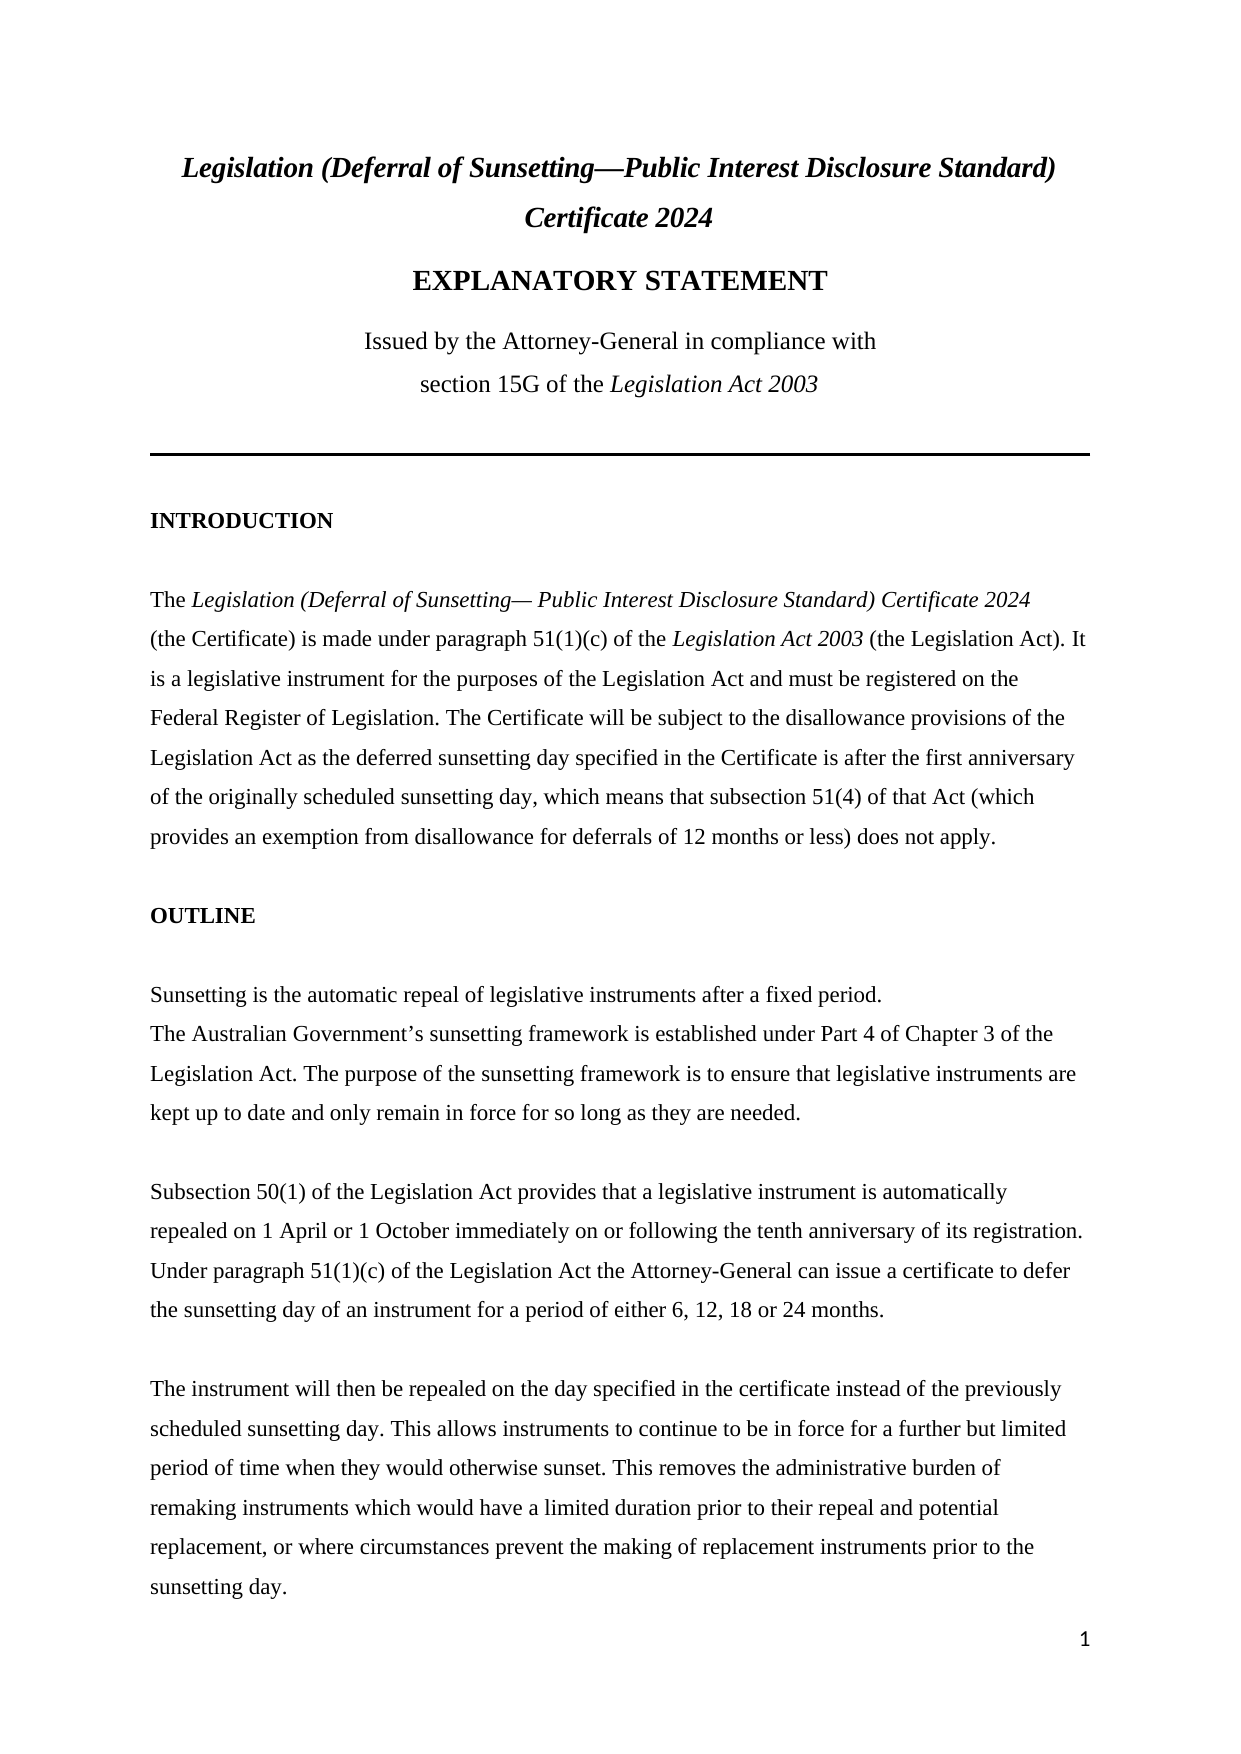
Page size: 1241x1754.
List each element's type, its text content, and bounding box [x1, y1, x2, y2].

text Issued by the Attorney-General in compliance with section 15G of the Legislation Act 2003 [150, 326, 1090, 398]
text EXPLANATORY STATEMENT [150, 263, 1090, 297]
text The instrument will then be repealed on the day specified in the certificate instead of the previously scheduled sunsetting day. This allows instruments to continue to be in force for a further but limited period of time when they would otherwise sunset. This removes the administrative burden of remaking instruments which would have a limited duration prior to their repeal and potential replacement, or where circumstances prevent the making of replacement instruments prior to the sunsetting day. [150, 1375, 1090, 1599]
text The Legislation (Deferral of Sunsetting— Public Interest Disclosure Standard) Certificate 2024 (the Certificate) is made under paragraph 51(1)(c) of the Legislation Act 2003 (the Legislation Act). It is a legislative instrument for the purposes of the Legislation Act and must be registered on the Federal Register of Legislation. The Certificate will be subject to the disallowance provisions of the Legislation Act as the deferred sunsetting day specified in the Certificate is after the first anniversary of the originally scheduled sunsetting day, which means that subsection 51(4) of that Act (which provides an exemption from disallowance for deferrals of 12 months or less) does not apply. [150, 586, 1090, 849]
text Legislation (Deferral of Sunsetting—Public Interest Disclosure Standard) Certificate 2024 [150, 150, 1090, 234]
text OUTLINE [150, 902, 1090, 928]
text Subsection 50(1) of the Legislation Act provides that a legislative instrument is automatically repealed on 1 April or 1 October immediately on or following the tenth anniversary of its registration. Under paragraph 51(1)(c) of the Legislation Act the Attorney-General can issue a certificate to defer the sunsetting day of an instrument for a period of either 6, 12, 18 or 24 months. [150, 1178, 1090, 1323]
text Sunsetting is the automatic repeal of legislative instruments after a fixed period. The Australian Government’s sunsetting framework is established under Part 4 of Chapter 3 of the Legislation Act. The purpose of the sunsetting framework is to ensure that legislative instruments are kept up to date and only remain in force for so long as they are needed. [150, 981, 1090, 1125]
text INTRODUCTION [150, 507, 1090, 533]
